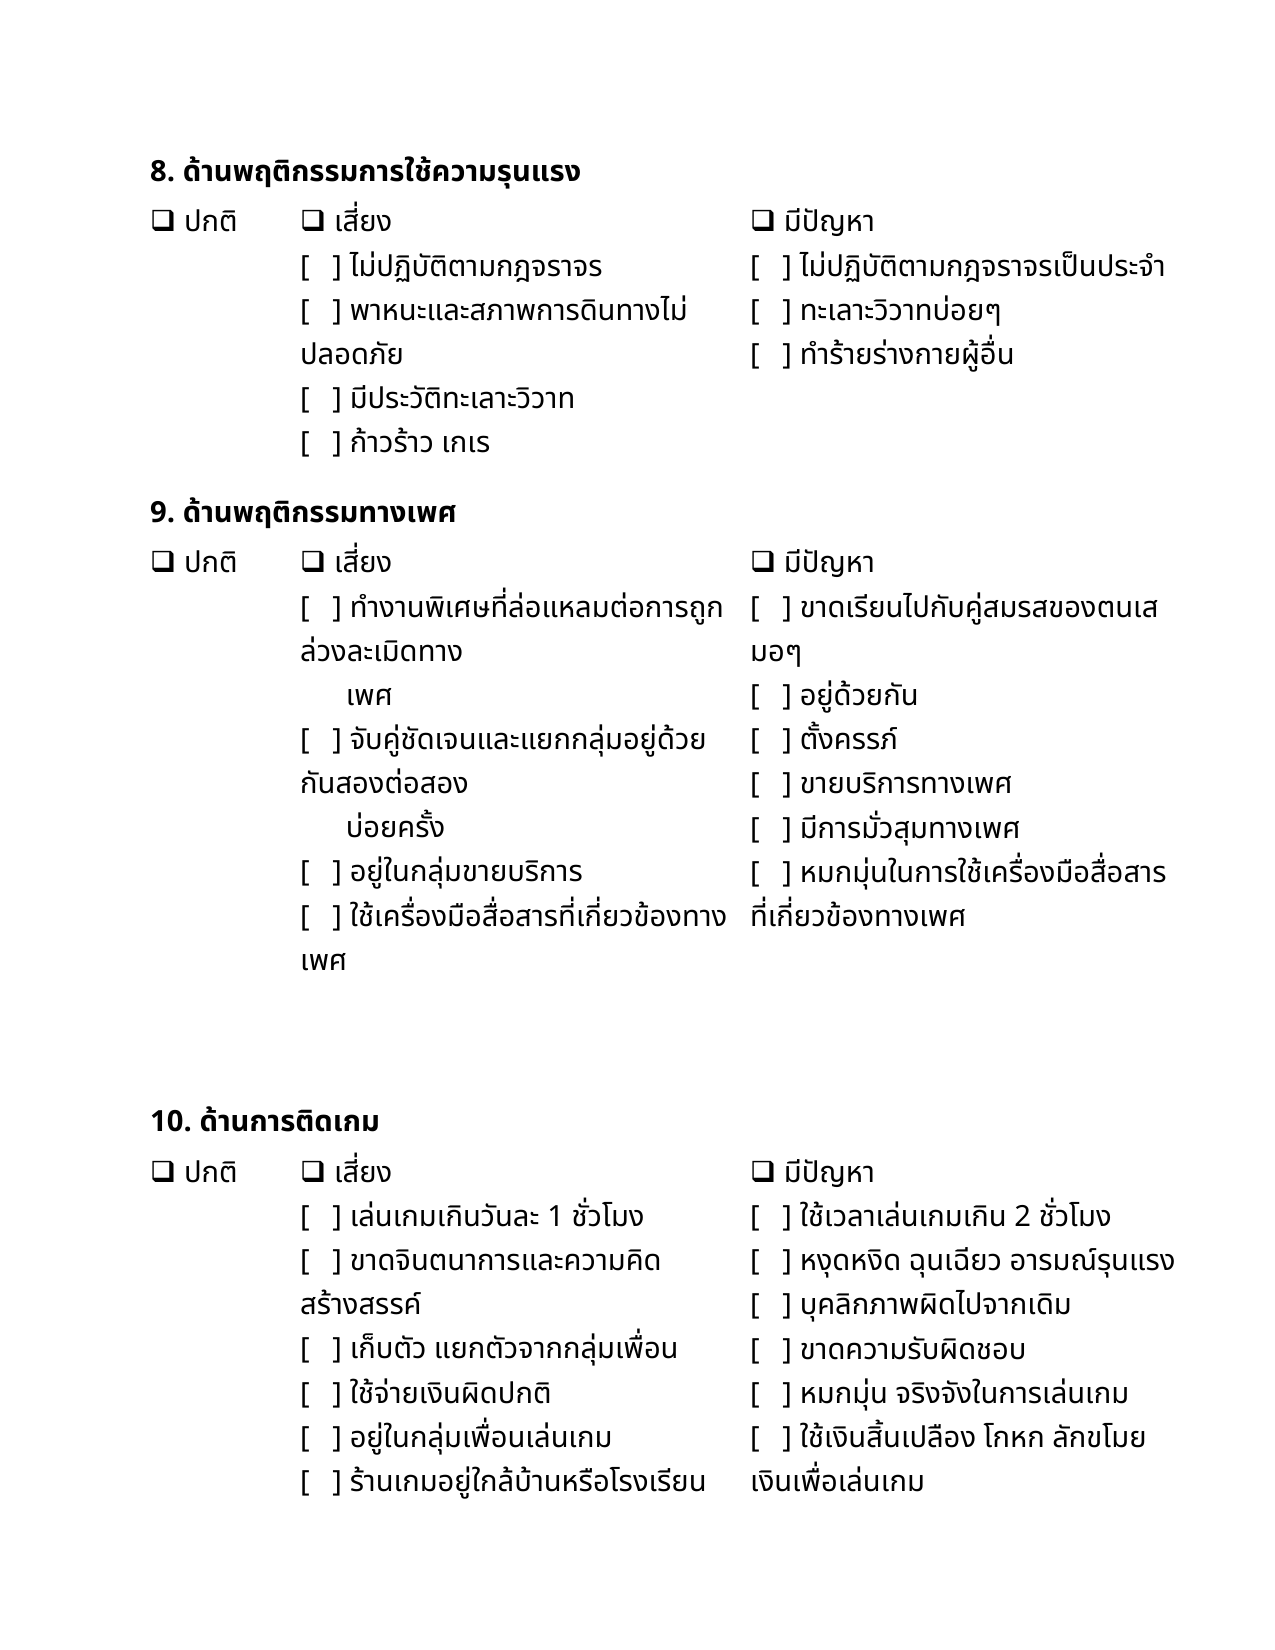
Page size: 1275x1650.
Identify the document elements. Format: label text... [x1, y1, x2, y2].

table_header เสี่ยง [ ] เล่นเกมเกินวันละ 1 ชั่วโมง [ ] ขาดจินตนาการและความคิดสร้างสรรค์ [ ] เก็บตัว แยกตัวจากกลุ่มเพื่อน [ ] ใช้จ่ายเงินผิดปกติ [ ] อยู่ในกลุ่มเพื่อนเล่นเกม [ ] ร้านเกมอยู่ใกล้บ้านหรือโรงเรียน [289, 1151, 739, 1505]
table_header ปกติ [139, 1151, 289, 1505]
text 9. ด้านพฤติกรรมทางเพศ [150, 491, 1237, 535]
table_header ปกติ [139, 542, 289, 983]
table_header มีปัญหา [ ] ขาดเรียนไปกับคู่สมรสของตนเสมอๆ [ ] อยู่ด้วยกัน [ ] ตั้งครรภ์ [ ] ขายบริการทางเพศ [ ] มีการมั่วสุมทางเพศ [ ] หมกมุ่นในการใช้เครื่องมือสื่อสารที่เกี่ยวข้องทางเพศ [739, 542, 1189, 983]
text 10. ด้านการติดเกม [150, 1100, 1237, 1144]
table_header เสี่ยง [ ] ไม่ปฏิบัติตามกฎจราจร [ ] พาหนะและสภาพการดินทางไม่ปลอดภัย [ ] มีประวัติทะเลาะวิวาท [ ] ก้าวร้าว เกเร [289, 201, 739, 466]
table_header มีปัญหา [ ] ใช้เวลาเล่นเกมเกิน 2 ชั่วโมง [ ] หงุดหงิด ฉุนเฉียว อารมณ์รุนแรง [ ] บุคลิกภาพผิดไปจากเดิม [ ] ขาดความรับผิดชอบ [ ] หมกมุ่น จริงจังในการเล่นเกม [ ] ใช้เงินสิ้นเปลือง โกหก ลักขโมยเงินเพื่อเล่นเกม [739, 1151, 1189, 1505]
table_header ปกติ [139, 201, 289, 466]
text 8. ด้านพฤติกรรมการใช้ความรุนแรง [150, 150, 1237, 194]
table_header มีปัญหา [ ] ไม่ปฏิบัติตามกฎจราจรเป็นประจำ [ ] ทะเลาะวิวาทบ่อยๆ [ ] ทำร้ายร่างกายผู้อื่น [739, 201, 1189, 466]
table_header เสี่ยง [ ] ทำงานพิเศษที่ล่อแหลมต่อการถูกล่วงละเมิดทาง เพศ [ ] จับคู่ชัดเจนและแยกกลุ่มอยู่ด้วยกันสองต่อสอง บ่อยครั้ง [ ] อยู่ในกลุ่มขายบริการ [ ] ใช้เครื่องมือสื่อสารที่เกี่ยวข้องทางเพศ [289, 542, 739, 983]
